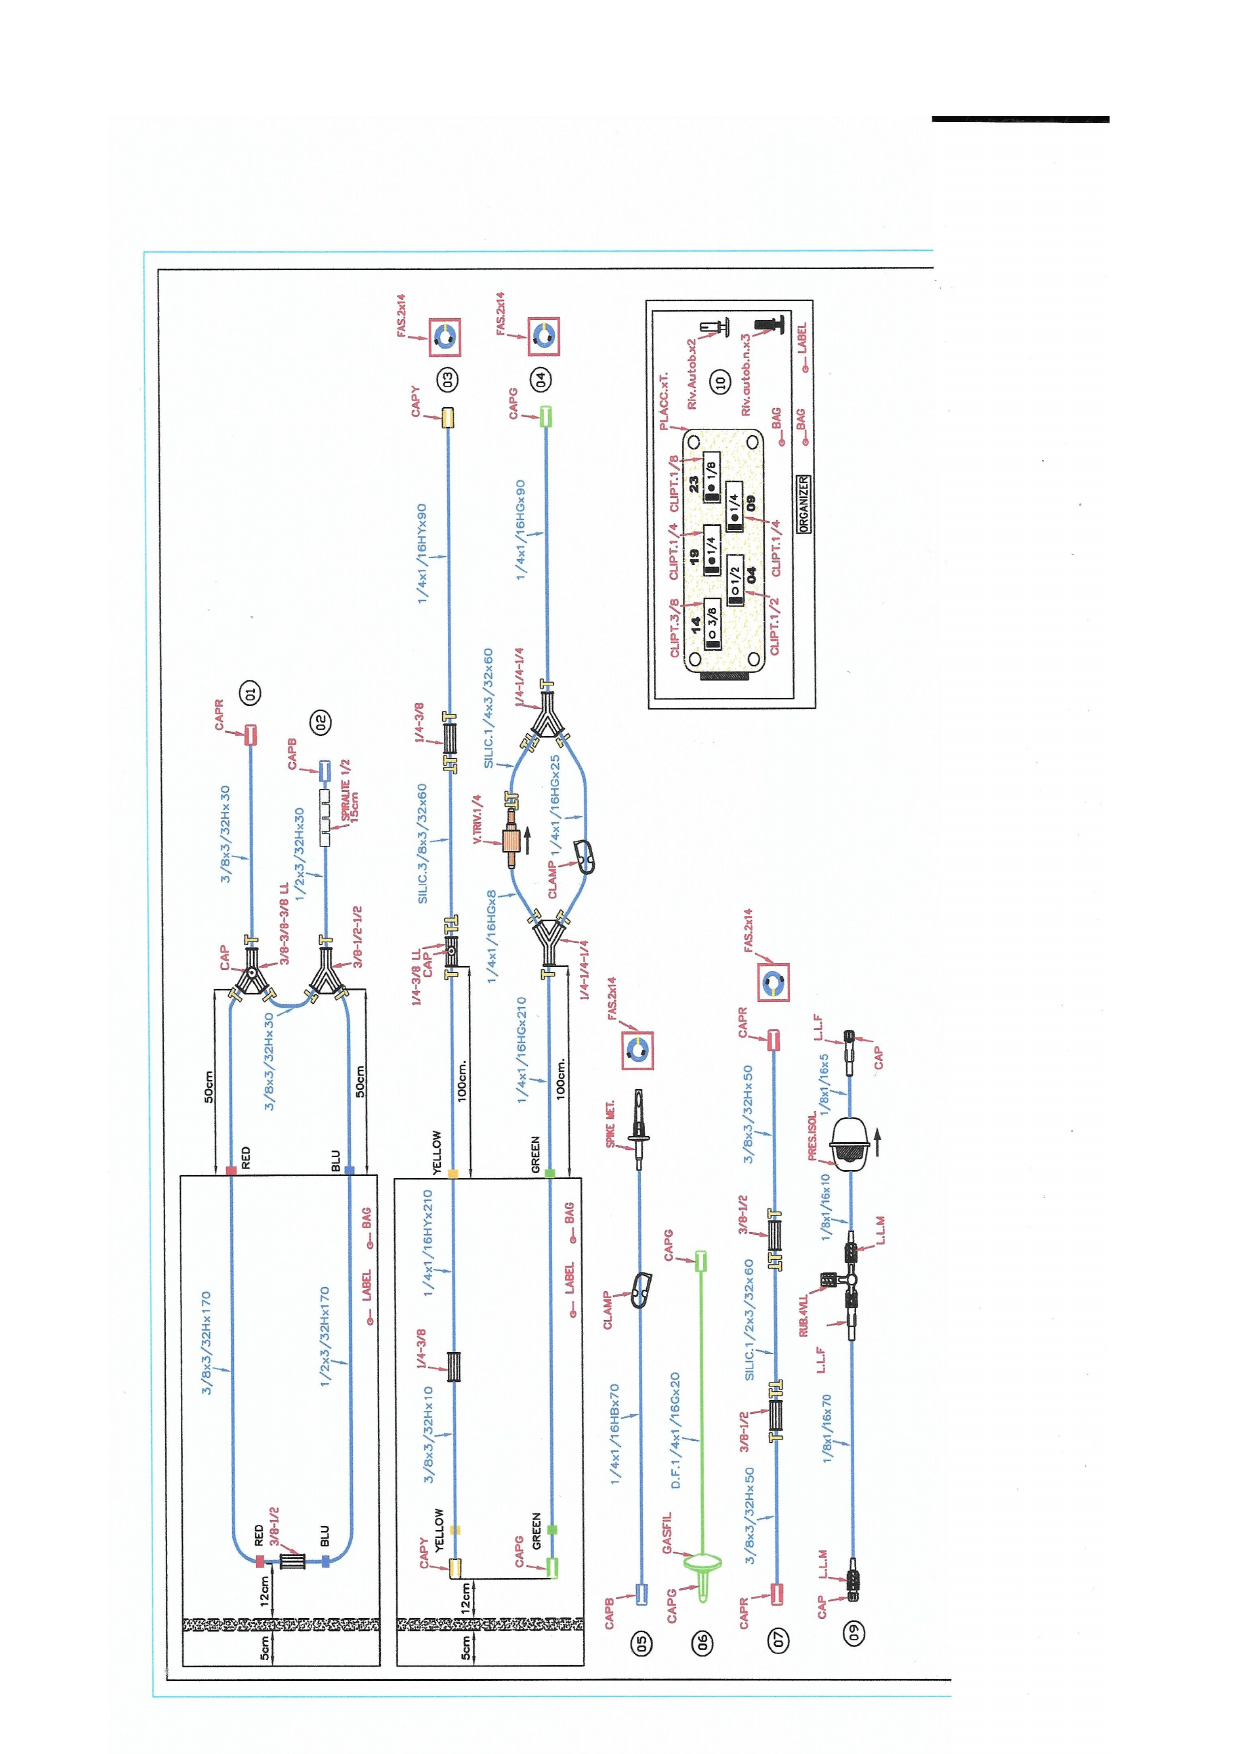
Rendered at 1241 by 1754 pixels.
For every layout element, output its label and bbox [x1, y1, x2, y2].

picture [108, 116, 1110, 1754]
